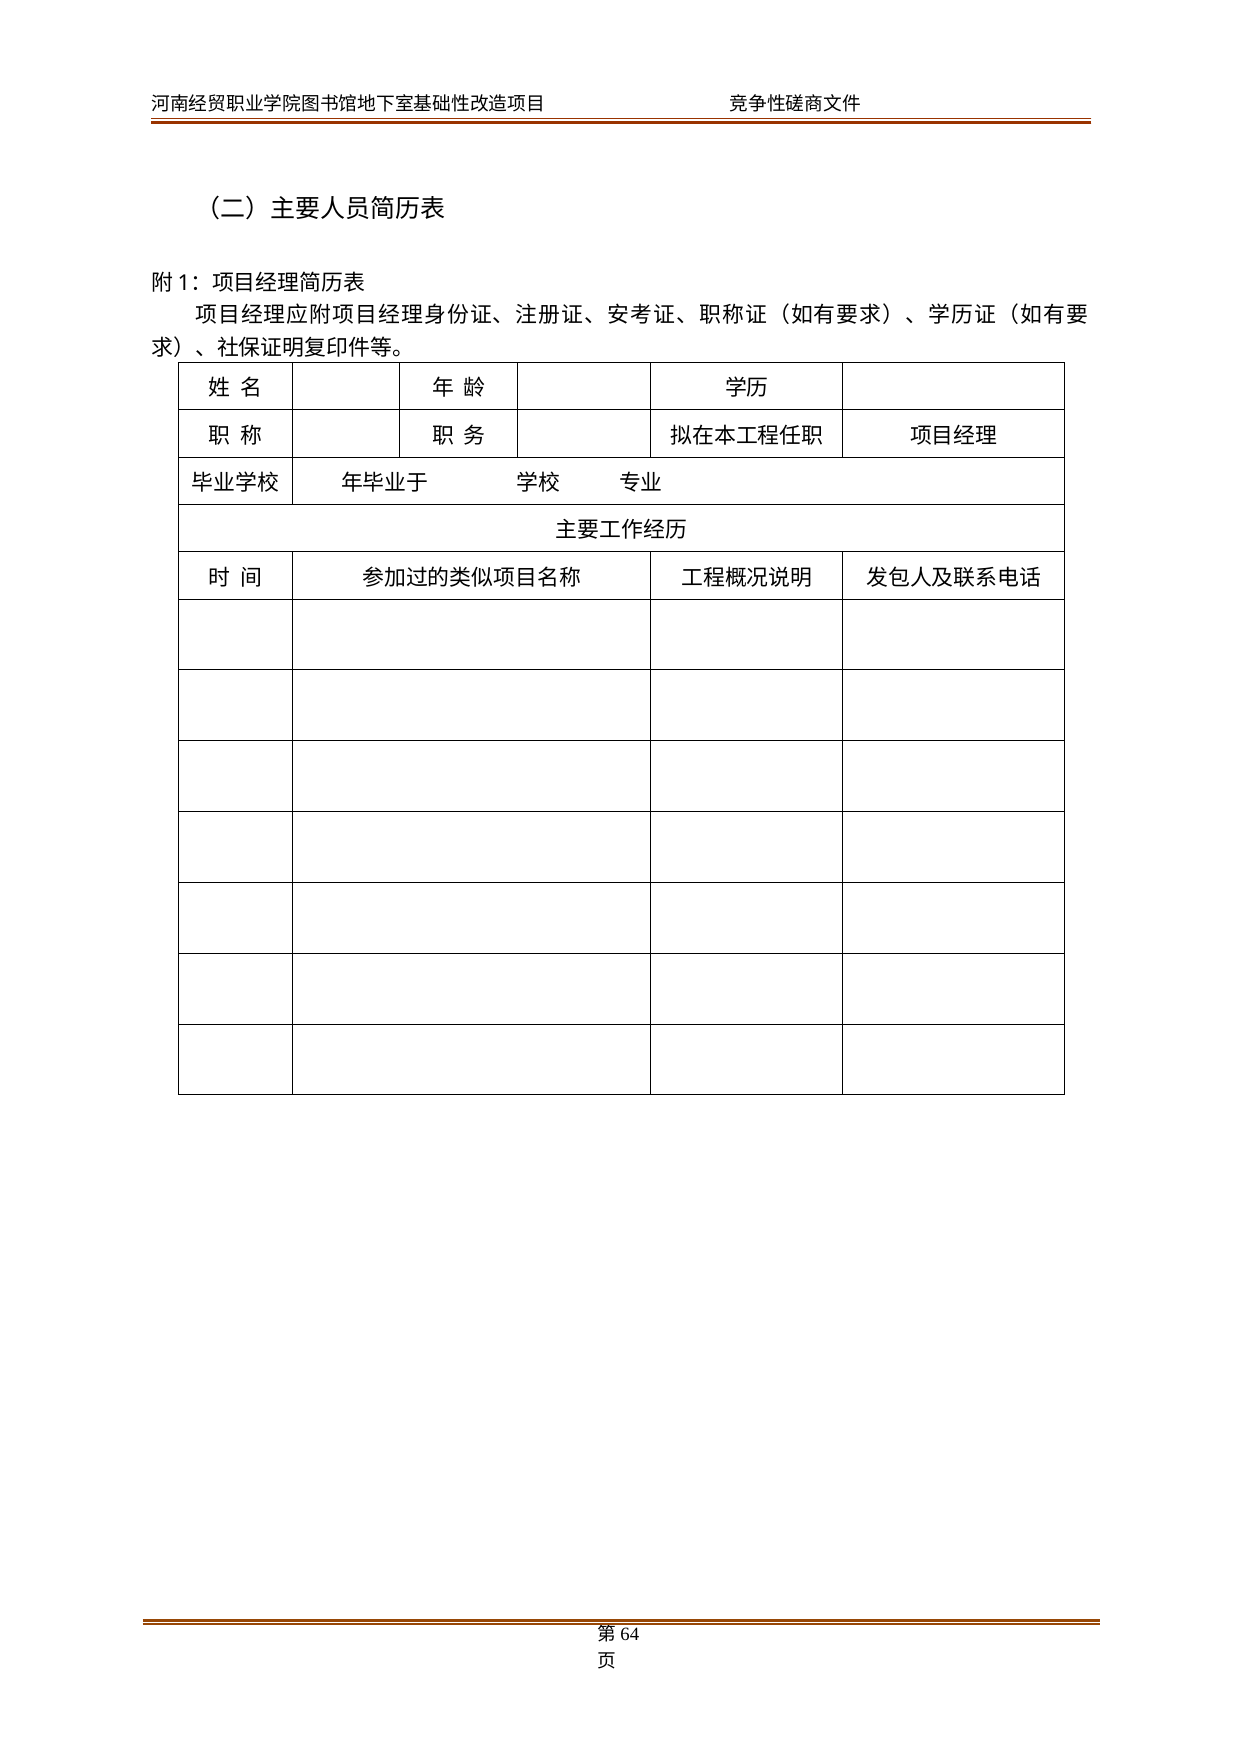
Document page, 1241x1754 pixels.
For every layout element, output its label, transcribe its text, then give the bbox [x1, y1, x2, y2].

table_cell 职 务 [400, 410, 517, 457]
table_cell [293, 812, 650, 882]
table_cell 毕业学校 [179, 458, 292, 504]
table_header [843, 363, 1064, 409]
table_cell [293, 883, 650, 953]
table_cell [293, 1025, 650, 1094]
table_cell [179, 1025, 292, 1094]
text 附1：项目经理简历表 [151, 264, 1091, 297]
table_cell [843, 812, 1064, 882]
table_cell [293, 410, 399, 457]
table_cell [843, 670, 1064, 740]
table_cell [179, 883, 292, 953]
table_cell [651, 883, 842, 953]
table_cell [179, 954, 292, 1023]
table_header [293, 363, 399, 409]
table_cell [293, 600, 650, 669]
table_cell [651, 600, 842, 669]
table_header 姓 名 [179, 363, 292, 409]
table_cell [293, 670, 650, 740]
table_cell [179, 600, 292, 669]
table_cell [843, 600, 1064, 669]
table_cell 拟在本工程任职 [651, 410, 842, 457]
table_cell [293, 954, 650, 1023]
table_cell 年毕业于 学校 专业 [293, 458, 1064, 504]
table_cell 参加过的类似项目名称 [293, 552, 650, 598]
table_cell [843, 1025, 1064, 1094]
table_cell [179, 670, 292, 740]
table_cell [843, 883, 1064, 953]
table_cell [651, 670, 842, 740]
table_cell [293, 741, 650, 811]
table_cell [843, 954, 1064, 1023]
table_cell [651, 741, 842, 811]
table_header 年 龄 [400, 363, 517, 409]
table_cell [843, 741, 1064, 811]
text （二）主要人员简历表 [151, 174, 1091, 239]
table_cell [179, 741, 292, 811]
table_header [518, 363, 650, 409]
table_cell 项目经理 [843, 410, 1064, 457]
table_cell [651, 1025, 842, 1094]
table_cell [651, 812, 842, 882]
table_cell [518, 410, 650, 457]
table_cell 发包人及联系电话 [843, 552, 1064, 598]
table_cell 时 间 [179, 552, 292, 598]
table_cell [179, 812, 292, 882]
table_cell 工程概况说明 [651, 552, 842, 598]
table_cell 主要工作经历 [179, 505, 1064, 551]
text 项目经理应附项目经理身份证、注册证、安考证、职称证（如有要求）、学历证（如有要求）、社保证明复印件等。 [151, 297, 1091, 362]
table_header 学历 [651, 363, 842, 409]
table_cell 职 称 [179, 410, 292, 457]
table_cell [651, 954, 842, 1023]
